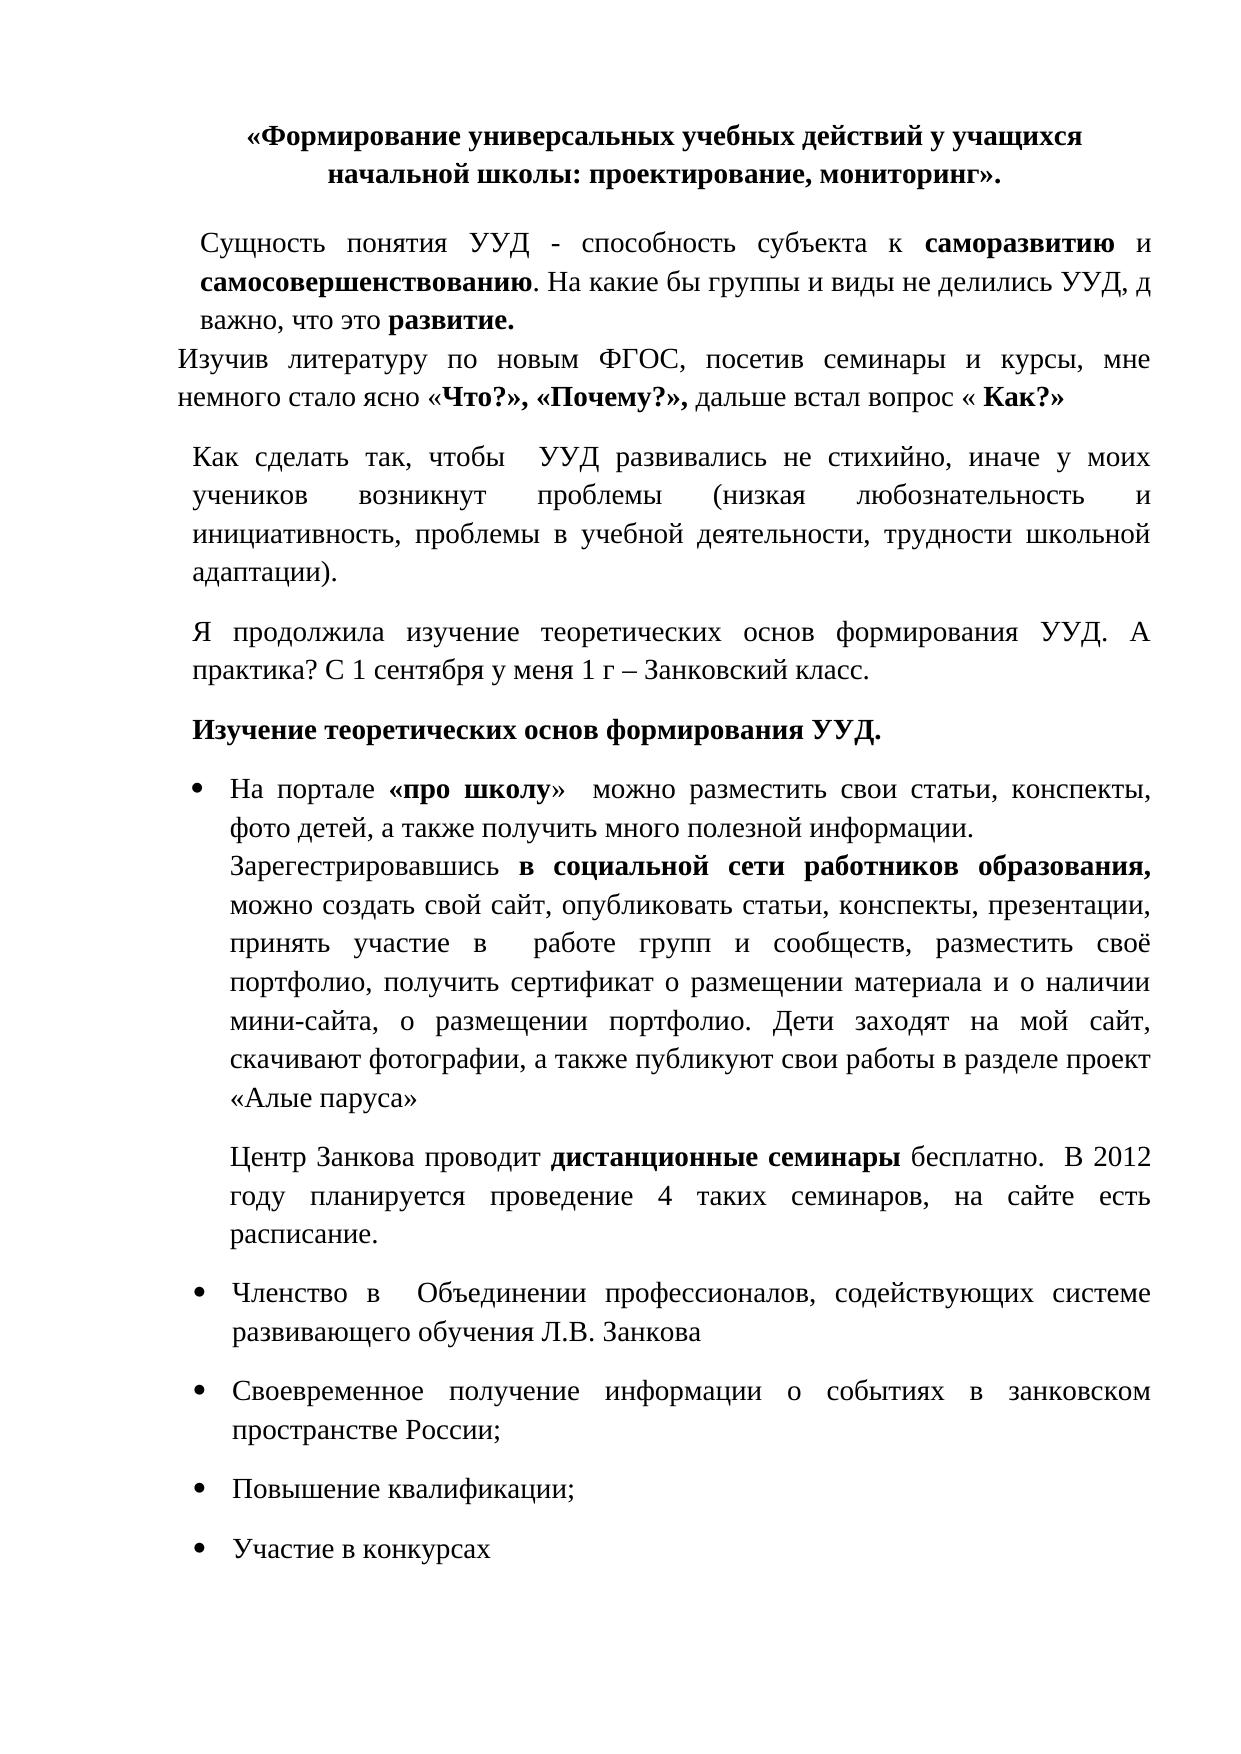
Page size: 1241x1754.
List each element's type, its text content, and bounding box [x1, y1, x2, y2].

text Изучение теоретических основ формирования УУД. [192, 712, 1152, 745]
text Как сделать так, чтобы УУД развивались не стихийно, иначе у моих учеников возникнут проблемы (низкая любознательность и инициативность, проблемы в учебной деятельности, трудности школьной адаптации). [192, 549, 1152, 588]
list Зарегестрировавшись в социальной сети работников образования, можно создать свой сайт, опубликовать статьи, конспекты, презентации, принять участие в работе групп и сообществ, разместить своё портфолио, получить сертификат о размещении материала и о наличии мини-сайта, о размещении портфолио. Дети заходят на мой сайт, скачивают фотографии, а также публикуют свои работы в разделе проект «Алые паруса» [229, 848, 1152, 1113]
list Изучив литературу по новым ФГОС, посетив семинары и курсы, мне немного стало ясно «Что?», «Почему?», дальше встал вопрос « Как?» [177, 341, 1152, 413]
text Как сделать так, чтобы УУД развивались не стихийно, иначе у моих учеников возникнут проблемы (низкая любознательность и инициативность, проблемы в учебной деятельности, трудности школьной адаптации). [192, 439, 1152, 478]
list Членство в Объединении профессионалов, содействующих системе развивающего обучения Л.В. Занкова [194, 1276, 1152, 1348]
list Своевременное получение информации о событиях в занковском пространстве России; [194, 1373, 1152, 1446]
list Участие в конкурсах [194, 1531, 1152, 1565]
list На портале «про школу» можно разместить свои статьи, конспекты, фото детей, а также получить много полезной информации. [192, 771, 1152, 843]
list «Формирование универсальных учебных действий у учащихся начальной школы: проектирование, мониторинг». [177, 118, 1152, 190]
list Сущность понятия УУД - способность субъекта к саморазвитию и самосовершенствованию. На какие бы группы и виды не делились УУД, д важно, что это развитие. [200, 225, 1152, 336]
text Центр Занкова проводит дистанционные семинары бесплатно. В 2012 году планируется проведение 4 таких семинаров, на сайте есть расписание. [229, 1139, 1152, 1250]
text Я продолжила изучение теоретических основ формирования УУД. А практика? С 1 сентября у меня 1 г – Занковский класс. [192, 647, 1152, 686]
list Повышение квалификации; [194, 1472, 1152, 1505]
